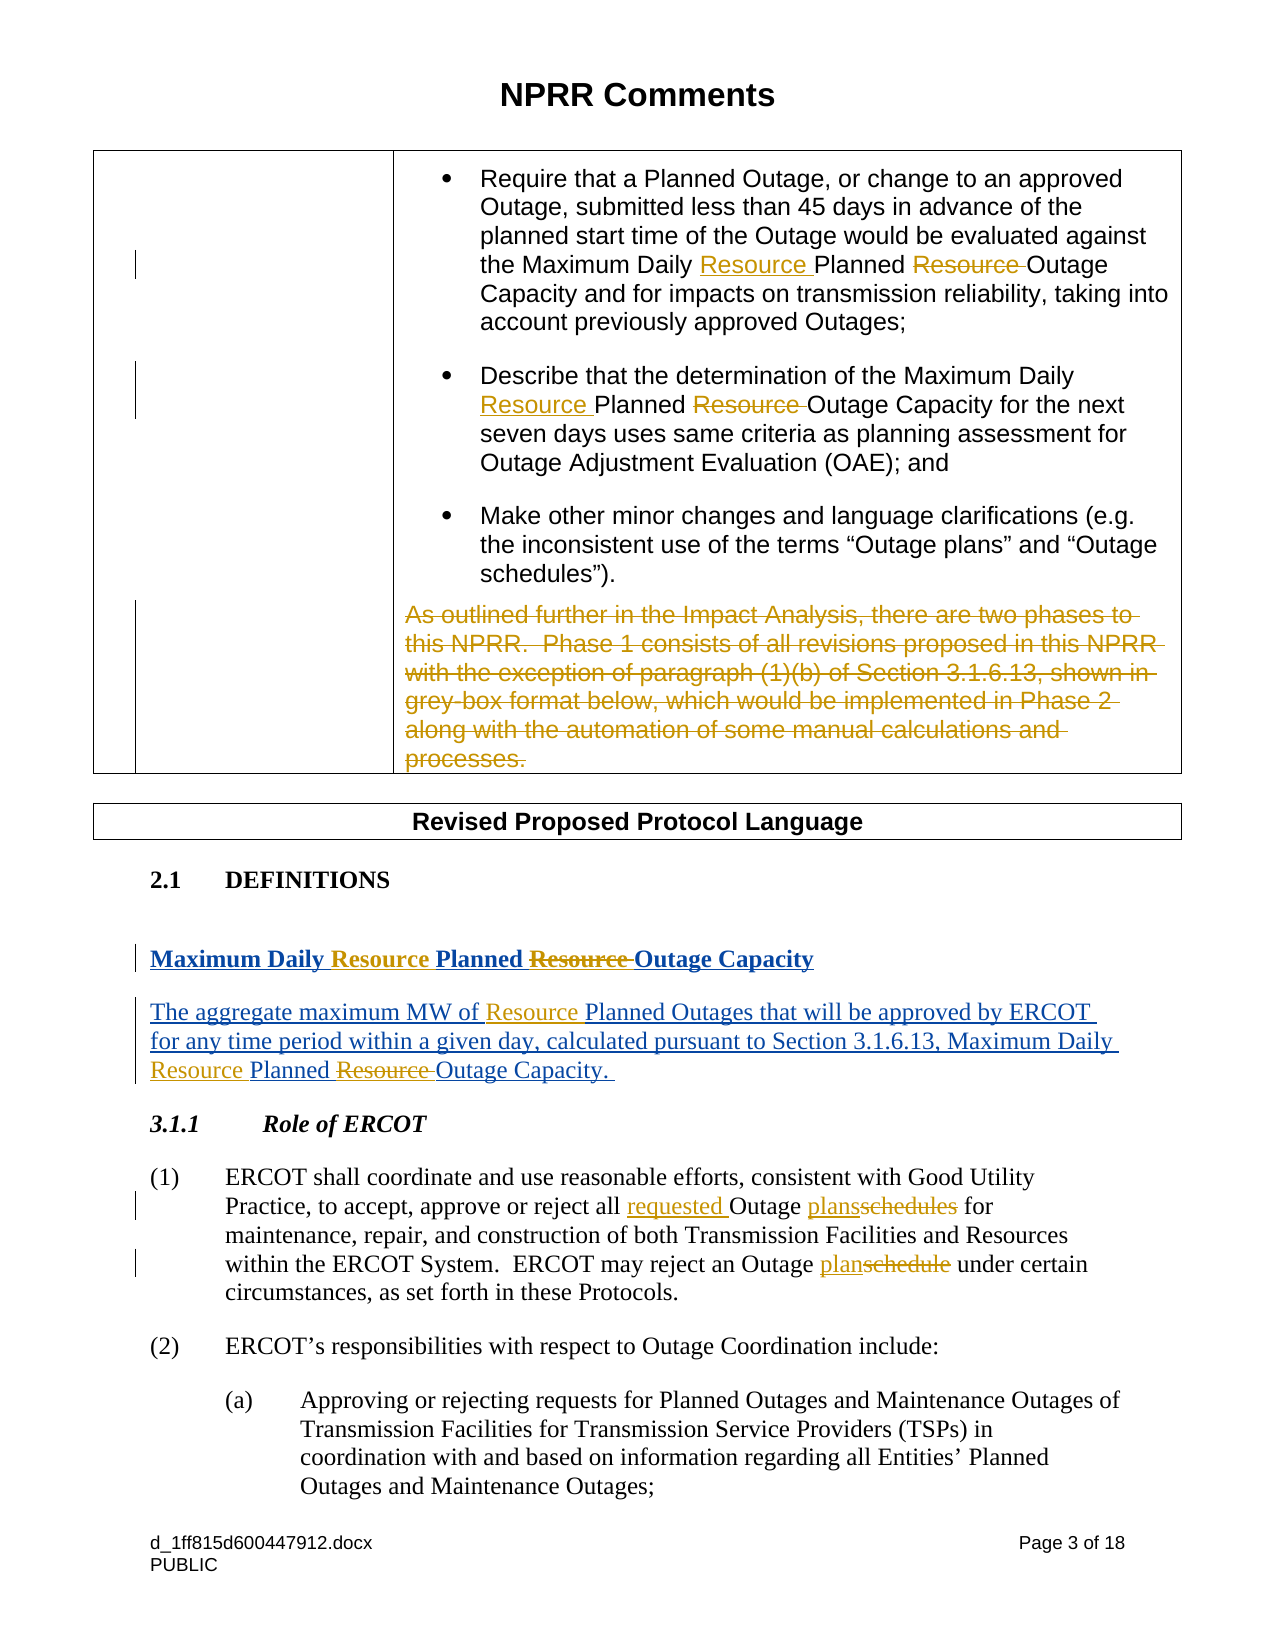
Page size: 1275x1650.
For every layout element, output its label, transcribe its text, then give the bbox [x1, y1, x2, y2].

text 3.1.1 Role of ERCOT [150, 1109, 1125, 1137]
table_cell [94, 151, 393, 773]
list (2) ERCOT’s responsibilities with respect to Outage Coordination include: [150, 1331, 1125, 1360]
text (1) ERCOT shall coordinate and use reasonable efforts, consistent with Good Utility Practice, to accept, approve or reject all Outage for maintenance, repair, and construction of both Transmission Facilities and Resources within the ERCOT System. ERCOT may reject an Outage under certain circumstances, as set forth in these Protocols. [150, 1162, 1125, 1306]
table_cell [394, 151, 1181, 773]
subtitle 2.1 DEFINITIONS [150, 865, 1125, 894]
table_header Revised Proposed Protocol Language [94, 804, 1181, 839]
text (a) Approving or rejecting requests for Planned Outages and Maintenance Outages of Transmission Facilities for Transmission Service Providers (TSPs) in coordination with and based on information regarding all Entities’ Planned Outages and Maintenance Outages; [225, 1385, 1125, 1500]
